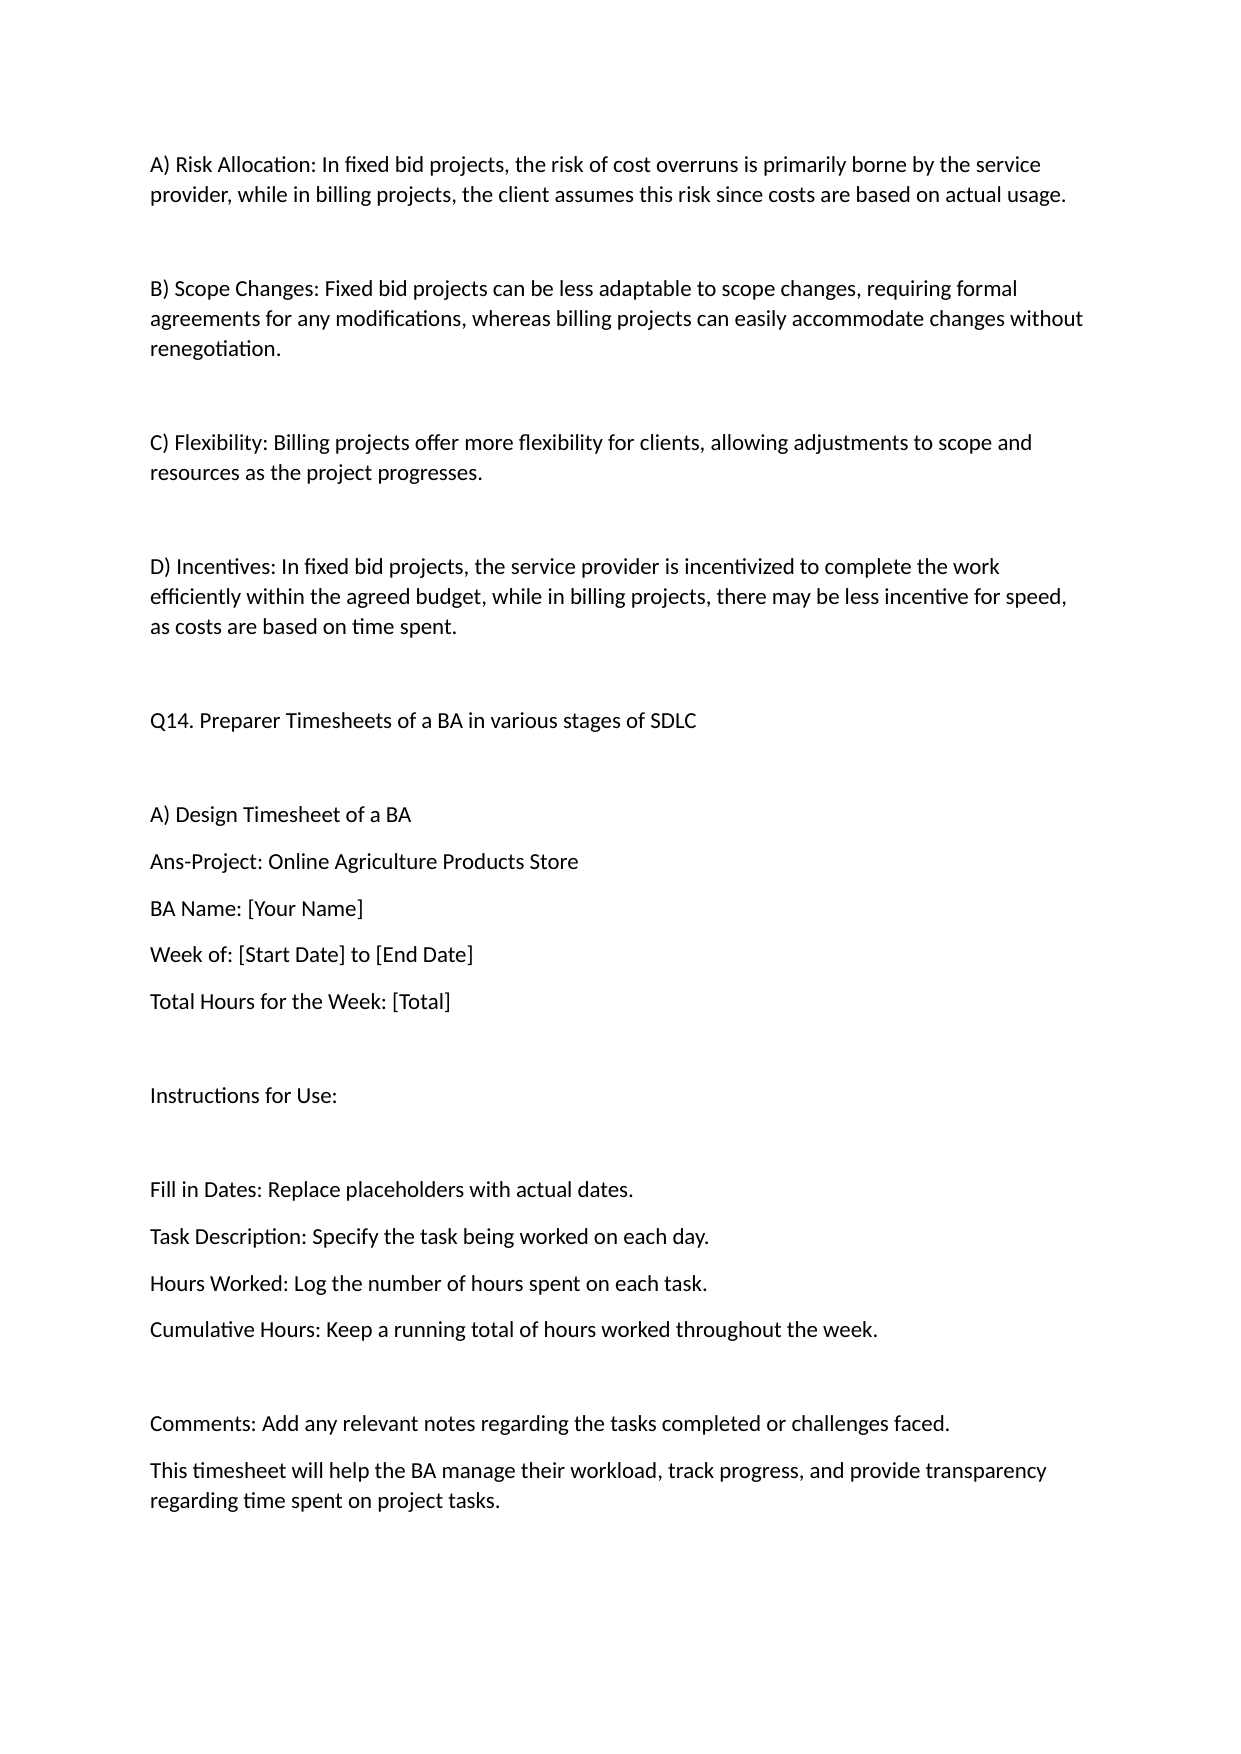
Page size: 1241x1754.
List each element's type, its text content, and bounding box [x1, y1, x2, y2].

text Hours Worked: Log the number of hours spent on each task. [150, 1269, 1090, 1297]
text Week of: [Start Date] to [End Date] [150, 941, 1090, 969]
text A) Design Timesheet of a BA [150, 800, 1090, 828]
text Q14. Preparer Timesheets of a BA in various stages of SDLC [150, 706, 1090, 734]
text Instructions for Use: [150, 1081, 1090, 1109]
text Comments: Add any relevant notes regarding the tasks completed or challenges faced. [150, 1409, 1090, 1437]
text Ans-Project: Online Agriculture Products Store [150, 847, 1090, 875]
text Fill in Dates: Replace placeholders with actual dates. [150, 1175, 1090, 1203]
text A) Risk Allocation: In fixed bid projects, the risk of cost overruns is primarily borne by the service provider, while in billing projects, the client assumes this risk since costs are based on actual usage. [150, 150, 1090, 208]
text C) Flexibility: Billing projects offer more flexibility for clients, allowing adjustments to scope and resources as the project progresses. [150, 428, 1090, 486]
text D) Incentives: In fixed bid projects, the service provider is incentivized to complete the work efficiently within the agreed budget, while in billing projects, there may be less incentive for speed, as costs are based on time spent. [150, 552, 1090, 641]
text B) Scope Changes: Fixed bid projects can be less adaptable to scope changes, requiring formal agreements for any modifications, whereas billing projects can easily accommodate changes without renegotiation. [150, 274, 1090, 362]
text Cumulative Hours: Keep a running total of hours worked throughout the week. [150, 1316, 1090, 1344]
text Task Description: Specify the task being worked on each day. [150, 1222, 1090, 1250]
text BA Name: [Your Name] [150, 894, 1090, 922]
text Total Hours for the Week: [Total] [150, 987, 1090, 1016]
text This timesheet will help the BA manage their workload, track progress, and provide transparency regarding time spent on project tasks. [150, 1456, 1090, 1514]
